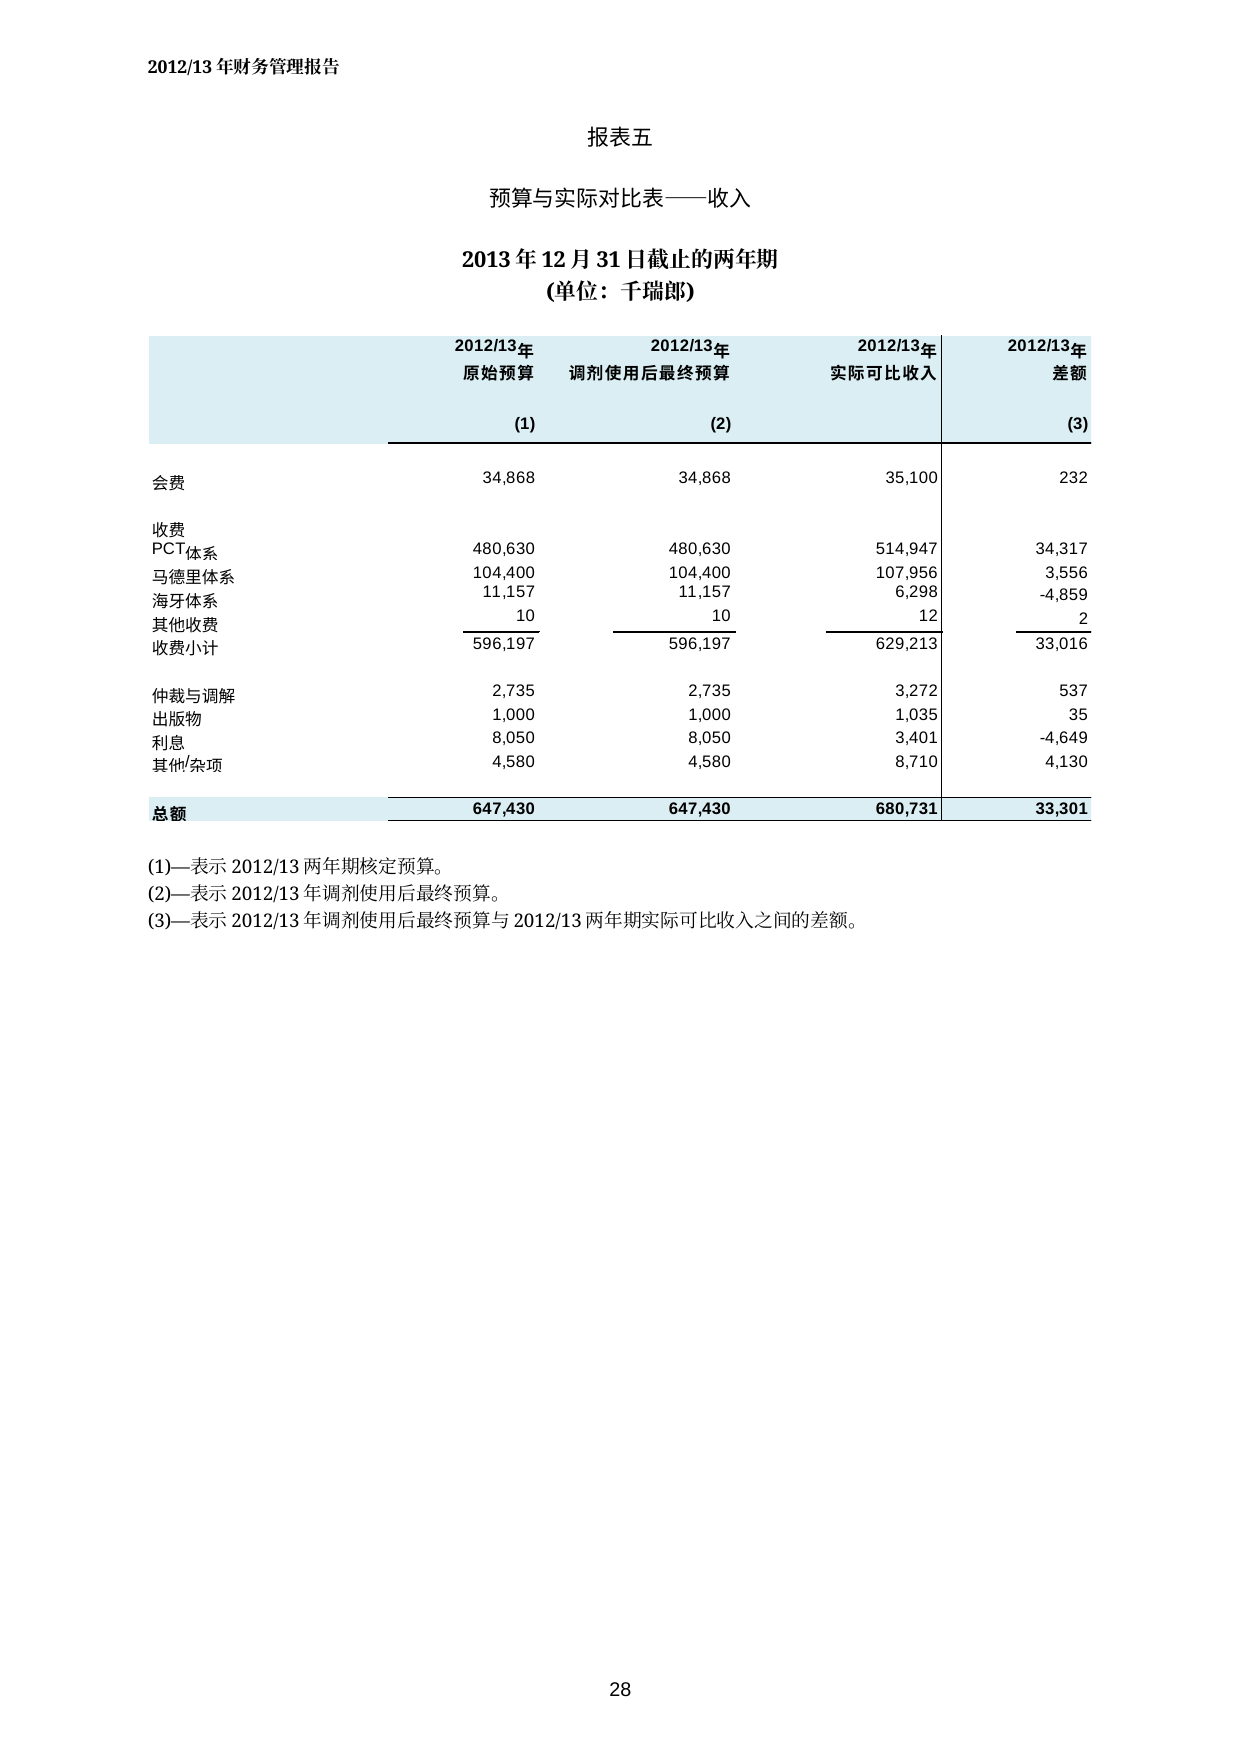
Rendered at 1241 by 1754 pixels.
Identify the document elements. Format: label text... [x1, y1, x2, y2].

text 预算与实际对比表——收入 [148, 181, 1092, 213]
text 报表五 [148, 119, 1092, 151]
text (单位：千瑞郎) [148, 274, 1092, 306]
text (3)—表示2012/13年调剂使用后最终预算与2012/13两年期实际可比收入之间的差额。 [148, 906, 1092, 932]
text (2)—表示2012/13年调剂使用后最终预算。 [148, 878, 1092, 906]
text (1)—表示2012/13两年期核定预算。 [148, 852, 1092, 878]
text 2013年12月31日截止的两年期 [148, 242, 1092, 274]
